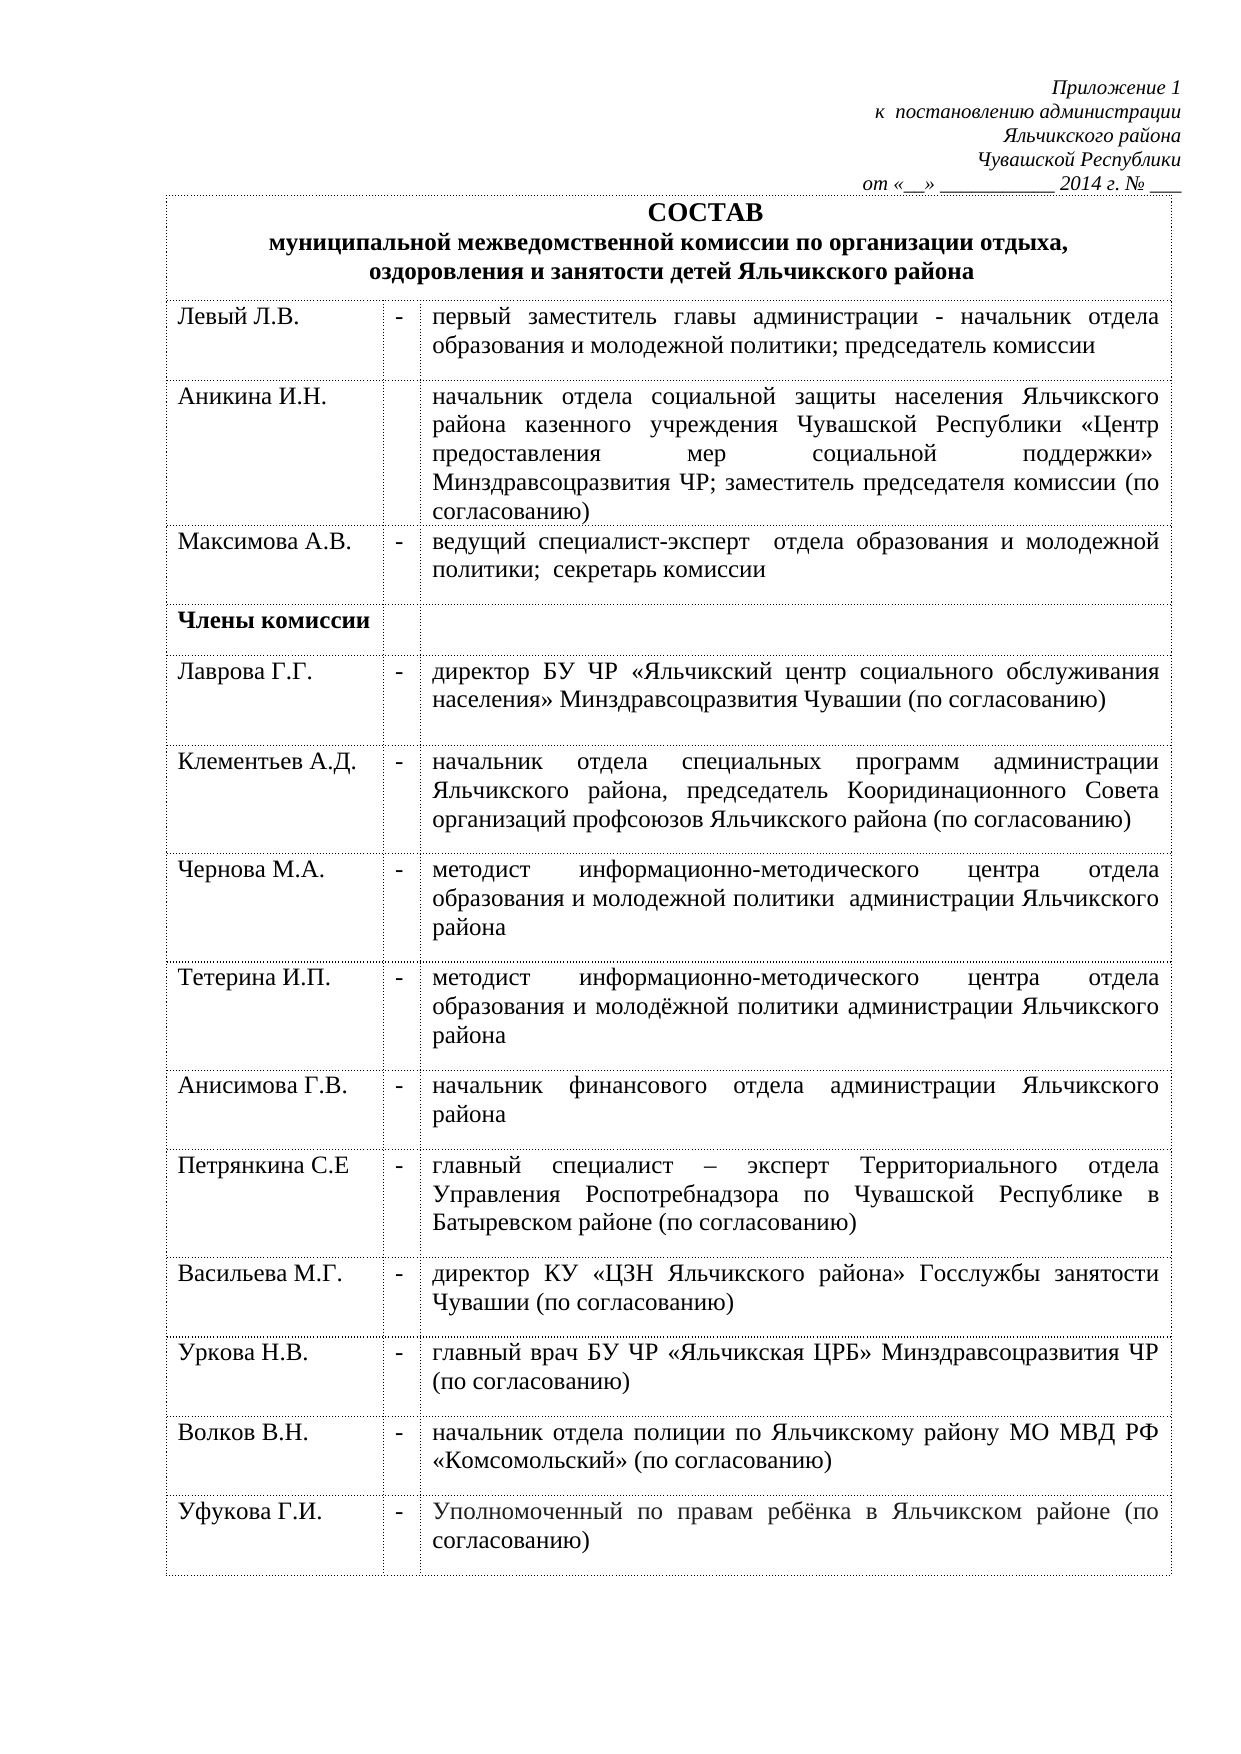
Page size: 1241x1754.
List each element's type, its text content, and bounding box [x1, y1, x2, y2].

table_cell [384, 380, 421, 525]
table_cell Чернова М.А. [166, 853, 383, 961]
table_cell - [384, 1070, 421, 1149]
table_cell директор КУ «ЦЗН Яльчикского района» Госслужбы занятости Чувашии (по согласованию) [421, 1257, 1171, 1336]
table_cell Анисимова Г.В. [166, 1070, 383, 1149]
table_cell Максимова А.В. [166, 525, 383, 604]
table_cell методист информационно-методического центра отдела образования и молодёжной политики администрации Яльчикского района [421, 961, 1171, 1069]
table_cell начальник финансового отдела администрации Яльчикского района [421, 1070, 1171, 1149]
text к постановлению администрации [177, 99, 1181, 123]
table_cell - [384, 853, 421, 961]
table_cell Члены комиссии [166, 604, 383, 655]
table_cell - [384, 525, 421, 604]
table_cell [384, 604, 421, 655]
table_cell - [384, 1149, 421, 1257]
table_cell - [384, 1336, 421, 1416]
table_cell Левый Л.В. [166, 300, 383, 380]
table_cell начальник отдела специальных программ администрации Яльчикского района, председатель Кооридинационного Совета организаций профсоюзов Яльчикского района (по согласованию) [421, 745, 1171, 853]
table_cell методист информационно-методического центра отдела образования и молодежной политики администрации Яльчикского района [421, 853, 1171, 961]
text Яльчикского района [177, 123, 1181, 147]
table_cell - [384, 1495, 421, 1574]
table_cell Лаврова Г.Г. [166, 655, 383, 745]
table_cell - [384, 745, 421, 853]
table_cell ведущий специалист-эксперт отдела образования и молодежной политики; секретарь комиссии [421, 525, 1171, 604]
table_cell главный врач БУ ЧР «Яльчикская ЦРБ» Минздравсоцразвития ЧР (по согласованию) [421, 1336, 1171, 1416]
text Приложение 1 [177, 75, 1181, 99]
table_cell директор БУ ЧР «Яльчикский центр социального обслуживания населения» Минздравсоцразвития Чувашии (по согласованию) [421, 655, 1171, 745]
table_cell Уфукова Г.И. [166, 1495, 383, 1574]
table_cell Аникина И.Н. [166, 380, 383, 525]
table_cell Петрянкина С.Е [166, 1149, 383, 1257]
table_cell - [384, 1257, 421, 1336]
table_cell - [384, 961, 421, 1069]
table_cell - [384, 1416, 421, 1495]
table_cell начальник отдела полиции по Яльчикскому району МО МВД РФ «Комсомольский» (по согласованию) [421, 1416, 1171, 1495]
table_cell Тетерина И.П. [166, 961, 383, 1069]
table_cell Васильева М.Г. [166, 1257, 383, 1336]
table_cell Волков В.Н. [166, 1416, 383, 1495]
table_cell Уполномоченный по правам ребёнка в Яльчикском районе (по согласованию) [421, 1495, 1171, 1574]
table_cell первый заместитель главы администрации - начальник отдела образования и молодежной политики; председатель комиссии [421, 300, 1171, 380]
text от «__» ___________ 2014 г. № ___ [177, 171, 1181, 195]
table_cell - [384, 300, 421, 380]
table_cell - [384, 655, 421, 745]
table_cell Уркова Н.В. [166, 1336, 383, 1416]
table_cell [421, 604, 1171, 655]
table_cell Клементьев А.Д. [166, 745, 383, 853]
text Чувашской Республики [177, 147, 1181, 171]
table_cell главный специалист – эксперт Территориального отдела Управления Роспотребнадзора по Чувашской Республике в Батыревском районе (по согласованию) [421, 1149, 1171, 1257]
table_cell начальник отдела социальной защиты населения Яльчикского района казенного учреждения Чувашской Республики «Центр предоставления мер социальной поддержки» Минздравсоцразвития ЧР; заместитель председателя комиссии (по согласованию) [421, 380, 1171, 525]
table_header СОСТАВ муниципальной межведомственной комиссии по организации отдыха, оздоровления и занятости детей Яльчикского района [166, 195, 1171, 300]
